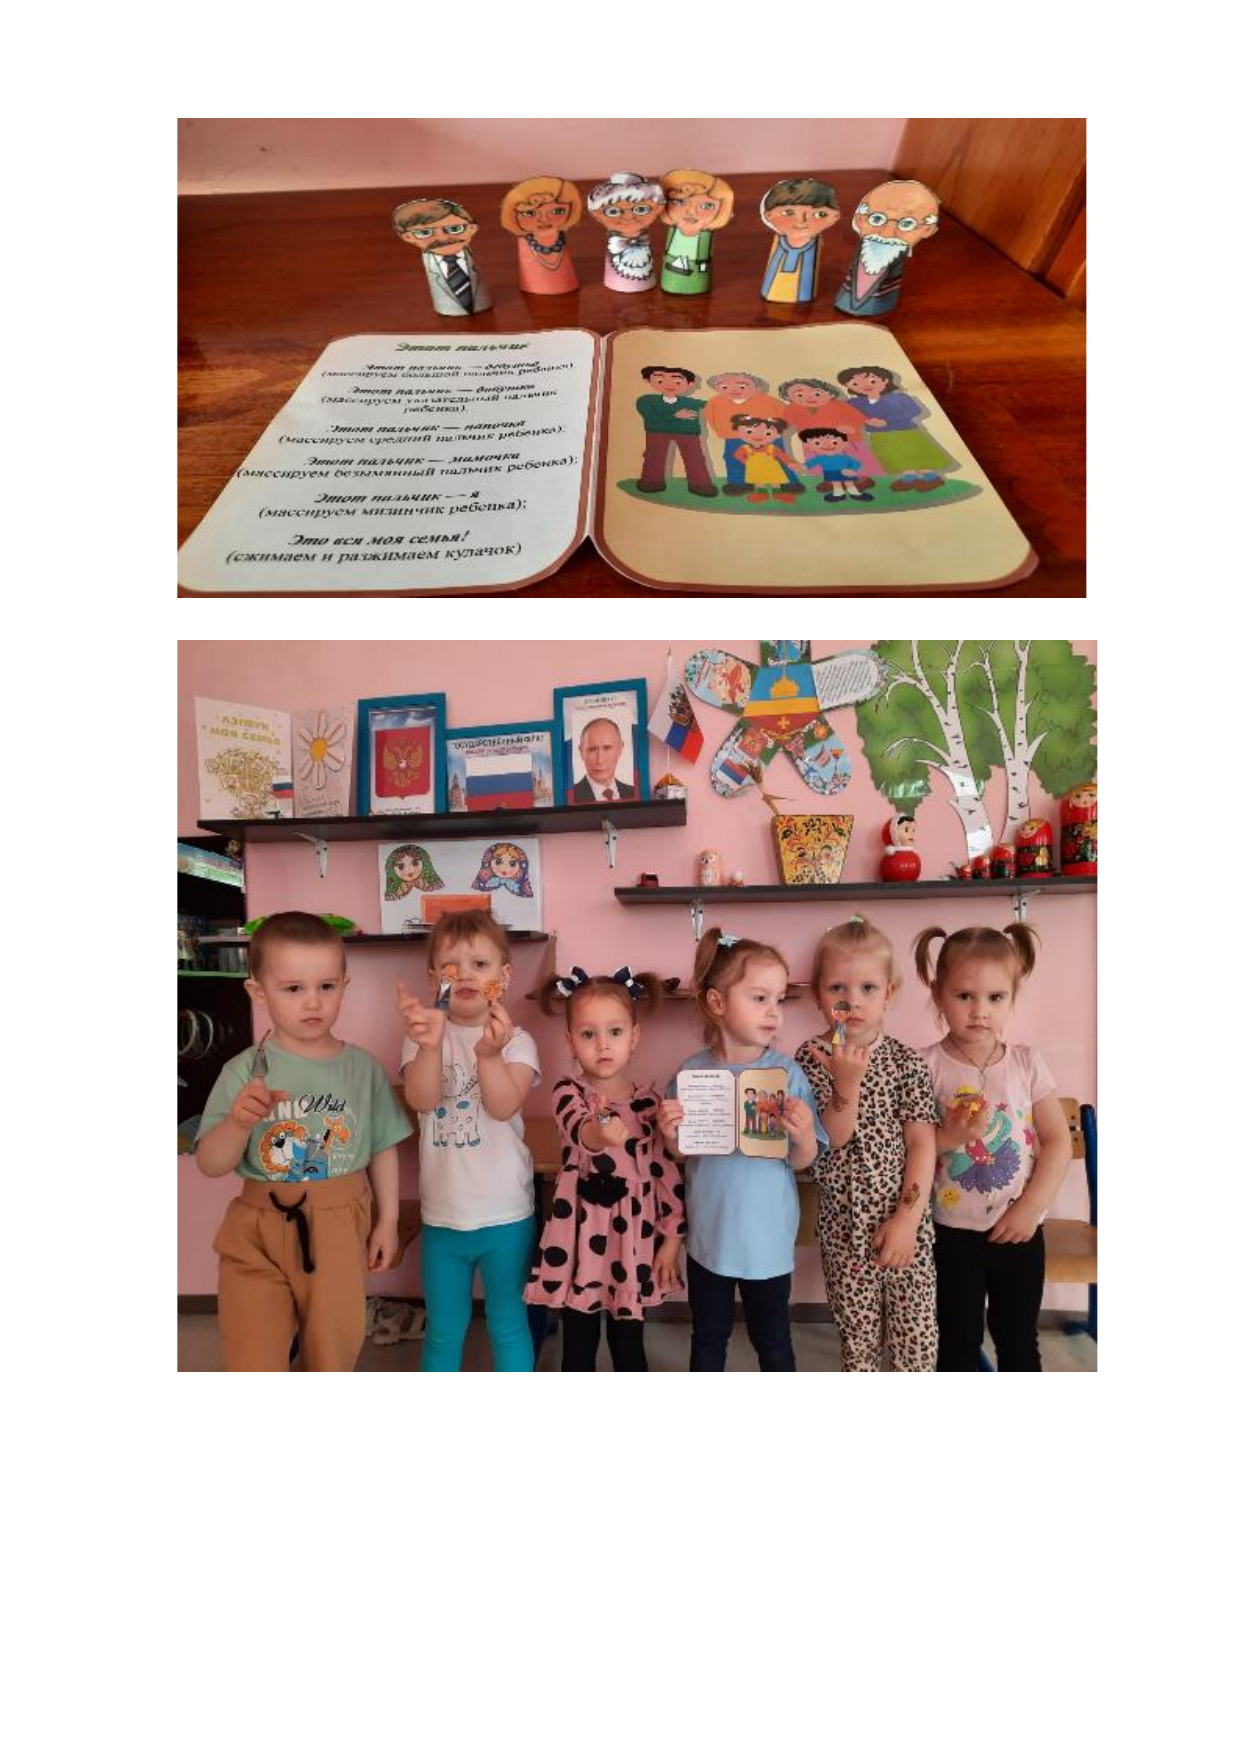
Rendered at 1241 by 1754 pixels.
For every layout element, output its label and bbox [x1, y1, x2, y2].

picture [177, 118, 1087, 598]
picture [177, 640, 1098, 1372]
